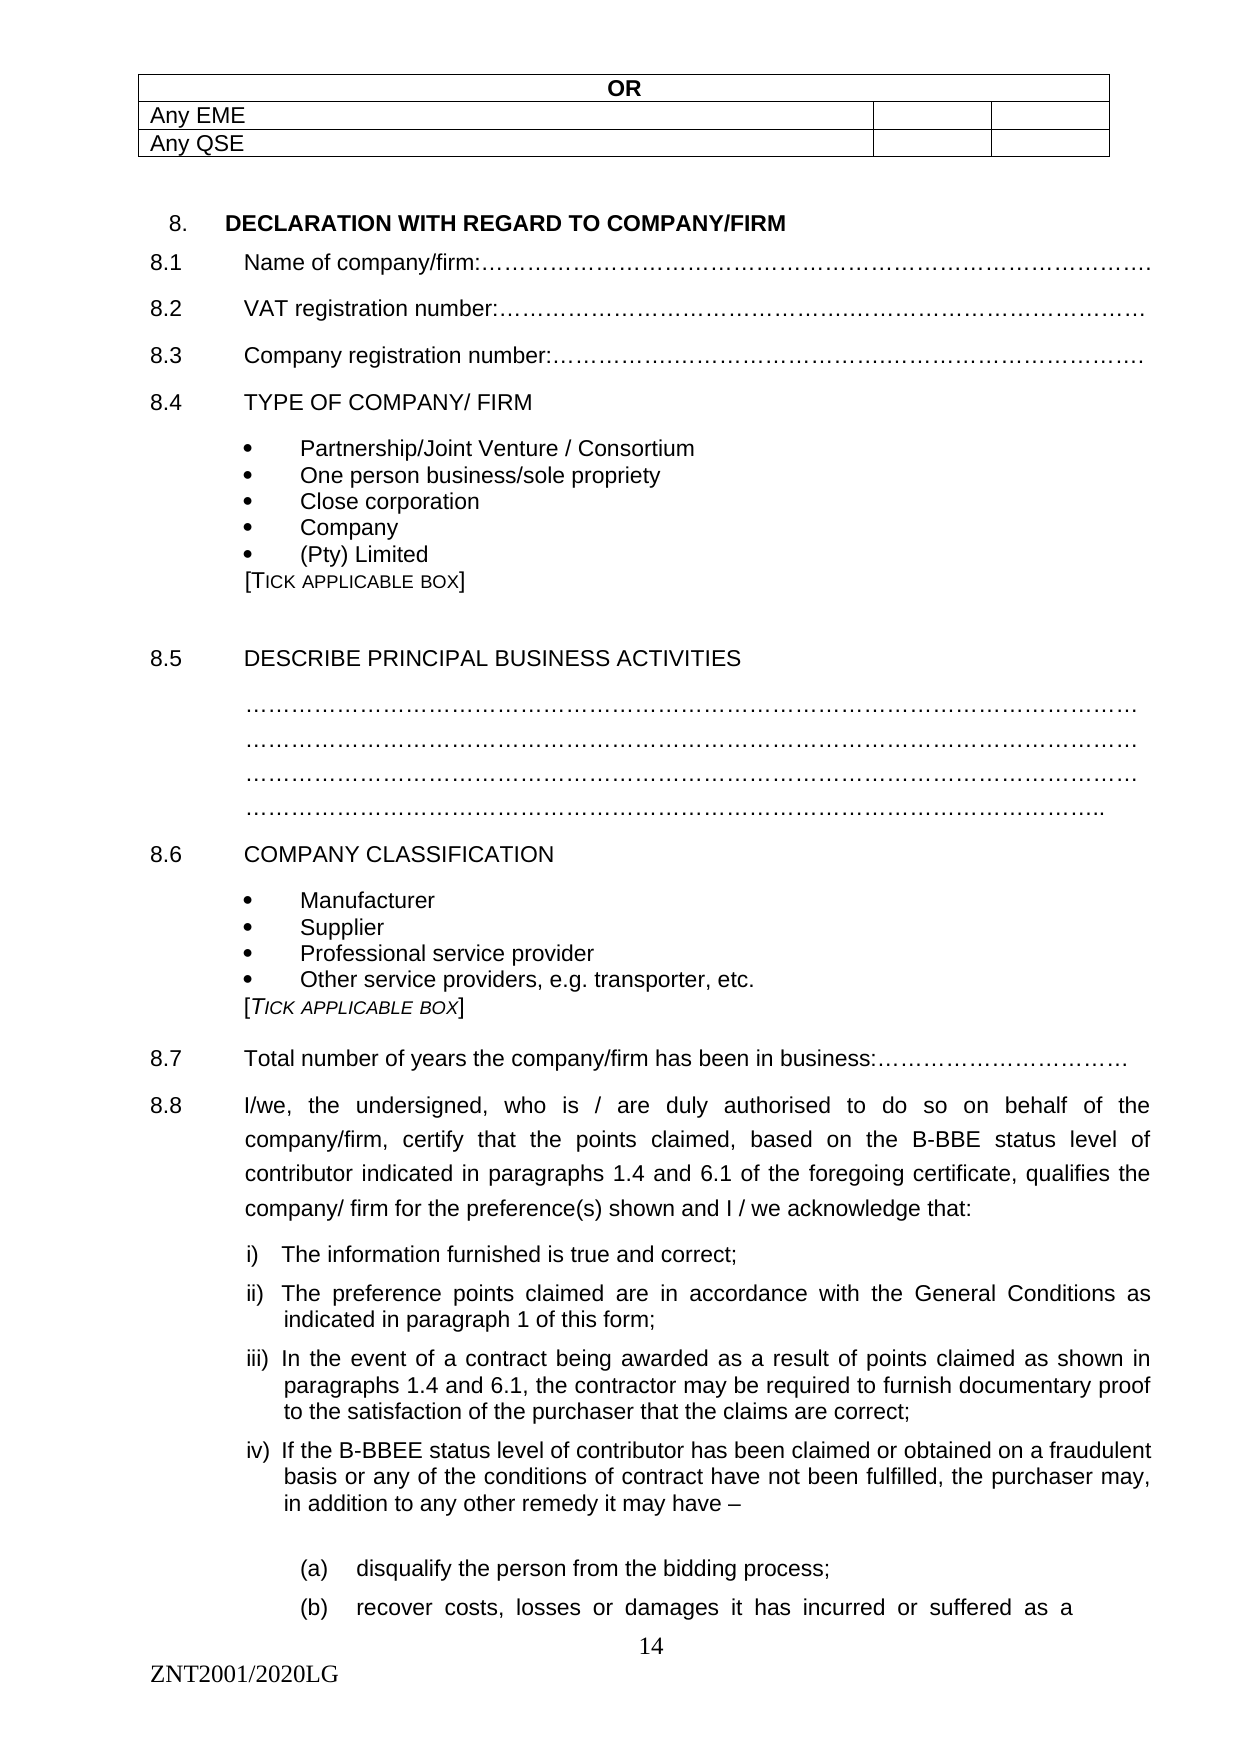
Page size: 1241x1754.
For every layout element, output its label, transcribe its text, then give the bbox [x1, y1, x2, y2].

list If the B-BBEE status level of contributor has been claimed or obtained on a fraudulent basis or any of the conditions of contract have not been fulfilled, the purchaser may, in addition to any other remedy it may have – [246, 1437, 1152, 1516]
list Company registration number:…………….……………………….……………………………. [150, 342, 1152, 368]
list DECLARATION WITH REGARD TO COMPANY/FIRM [169, 210, 1152, 236]
text [Tick applicable box] [244, 567, 1152, 593]
table_cell [992, 130, 1109, 156]
list The preference points claimed are in accordance with the General Conditions as indicated in paragraph 1 of this form; [246, 1280, 1152, 1333]
text Company [244, 514, 1152, 541]
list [300, 1594, 1074, 1620]
list disqualify the person from the bidding process; [300, 1555, 1074, 1581]
list VAT registration number:……………………………………….………………………………… [150, 295, 1152, 322]
list I/we, the undersigned, who is / are duly authorised to do so on behalf of the company/firm, certify that the points claimed, based on the B-BBE status level of contributor indicated in paragraphs 1.4 and 6.1 of the foregoing certificate, qualifies the company/ firm for the preference(s) shown and I / we acknowledge that: [150, 1092, 1152, 1221]
text Manufacturer [244, 887, 1152, 914]
text Other service providers, e.g. transporter, etc. [244, 966, 1152, 993]
list Name of company/firm:……………………………………………………………………………. [150, 249, 1152, 275]
list Total number of years the company/firm has been in business:…………………………… [150, 1045, 1152, 1072]
list DESCRIBE PRINCIPAL BUSINESS ACTIVITIES [150, 645, 1152, 671]
text Close corporation [244, 488, 1152, 514]
list COMPANY CLASSIFICATION [150, 841, 1152, 867]
list TYPE OF COMPANY/ FIRM [150, 389, 1152, 415]
text [Tick applicable box] [244, 993, 1152, 1019]
table_cell [874, 130, 991, 156]
table_cell Any EME [139, 102, 873, 129]
text One person business/sole propriety [244, 462, 1152, 488]
text ………………………………………………………………………………………………………………………………………………………………………………………………………………………………………………………………………………………………………………………………………………………………………………………………………………………….. [244, 691, 1152, 820]
text Partnership/Joint Venture / Consortium [244, 435, 1152, 462]
text Supplier [244, 914, 1152, 940]
text Professional service provider [244, 940, 1152, 966]
table_cell [874, 102, 991, 129]
table_cell Any QSE [139, 130, 873, 156]
list The information furnished is true and correct; [246, 1241, 1152, 1268]
text (Pty) Limited [244, 541, 1152, 567]
table_cell [992, 102, 1109, 129]
table_cell OR [139, 75, 1109, 101]
list In the event of a contract being awarded as a result of points claimed as shown in paragraphs 1.4 and 6.1, the contractor may be required to furnish documentary proof to the satisfaction of the purchaser that the claims are correct; [246, 1345, 1152, 1424]
